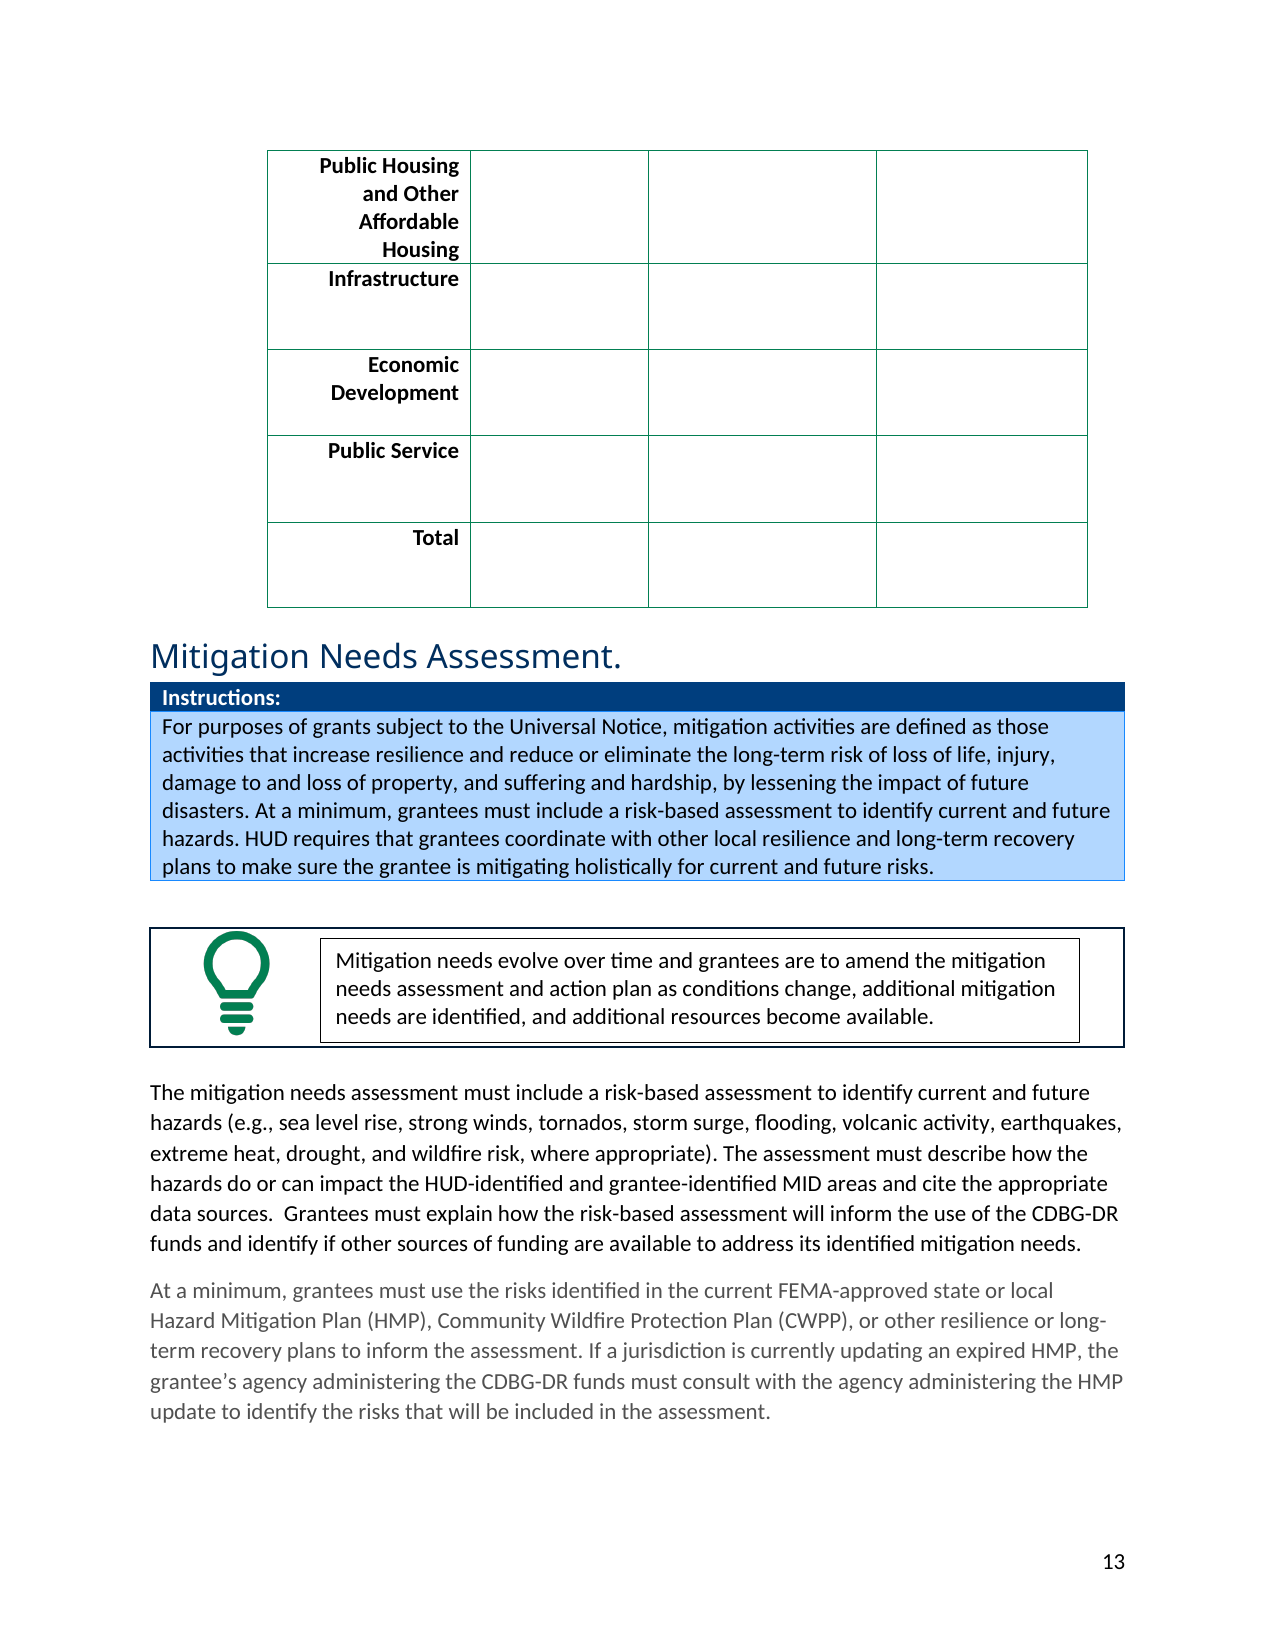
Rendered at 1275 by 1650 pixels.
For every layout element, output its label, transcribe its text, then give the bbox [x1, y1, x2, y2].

table_cell [471, 151, 648, 263]
table_cell [649, 151, 876, 263]
table_cell [877, 350, 1087, 435]
table_cell [877, 151, 1087, 263]
table_cell [471, 436, 648, 522]
table_header Instructions: [151, 683, 1124, 711]
table_cell Economic Development [268, 350, 470, 435]
table_cell Infrastructure [268, 264, 470, 349]
table_cell Public Housing and Other Affordable Housing [268, 151, 470, 263]
subtitle Mitigation Needs Assessment. [150, 633, 1125, 678]
table_cell Public Service [268, 436, 470, 522]
table_cell [471, 523, 648, 607]
table_cell Total [268, 523, 470, 607]
table_cell [649, 523, 876, 607]
table_cell [471, 264, 648, 349]
table_cell [471, 350, 648, 435]
table_cell [877, 436, 1087, 522]
table_cell [877, 264, 1087, 349]
picture [177, 924, 295, 1042]
table_cell [649, 436, 876, 522]
table_cell [649, 264, 876, 349]
table_cell [877, 523, 1087, 607]
table_cell For purposes of grants subject to the Universal Notice, mitigation activities are defined as those activities that increase resilience and reduce or eliminate the long-term risk of loss of life, injury, damage to and loss of property, and suffering and hardship, by lessening the impact of future disasters. At a minimum, grantees must include a risk-based assessment to identify current and future hazards. HUD requires that grantees coordinate with other local resilience and long-term recovery plans to make sure the grantee is mitigating holistically for current and future risks. [151, 712, 1124, 880]
table_cell [649, 350, 876, 435]
